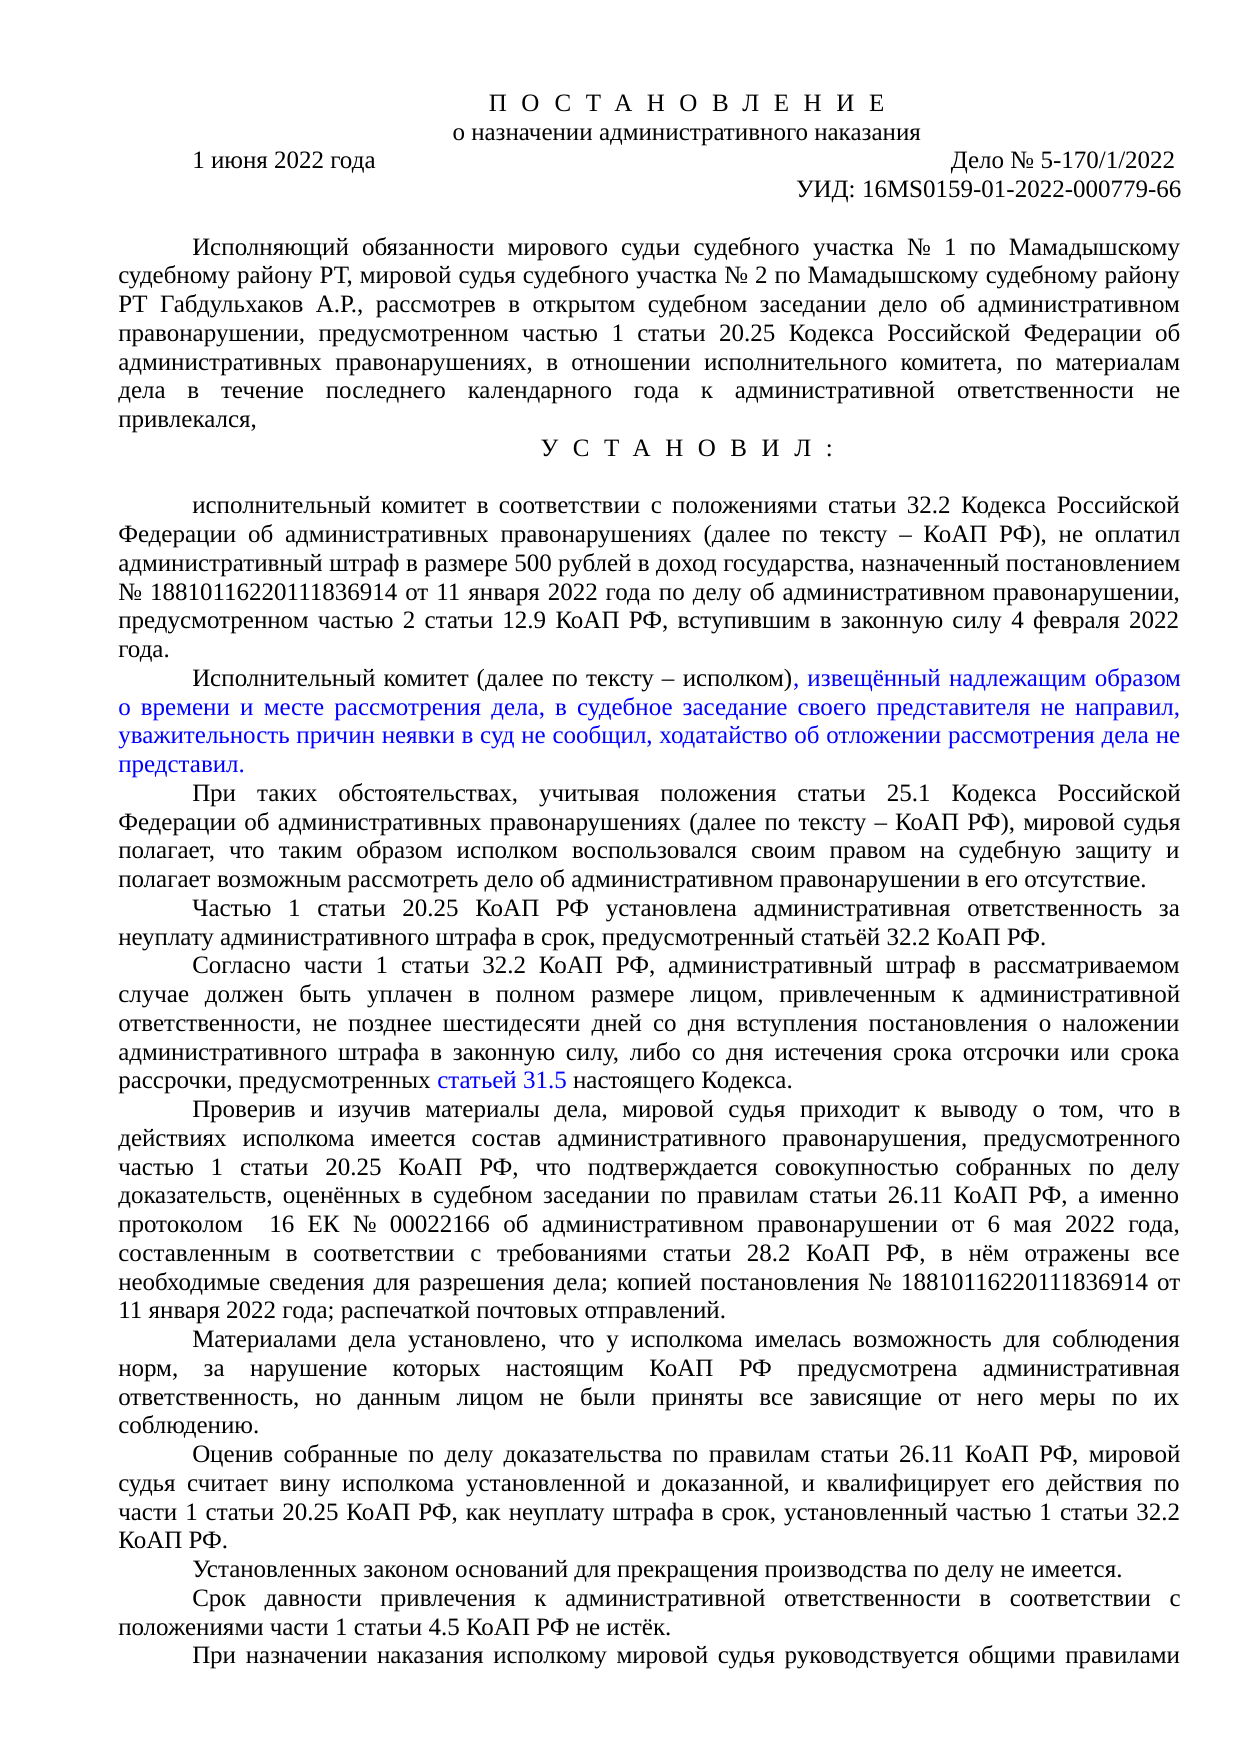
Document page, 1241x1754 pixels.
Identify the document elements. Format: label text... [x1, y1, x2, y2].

text Исполнительный комитет (далее по тексту – исполком), извещённый надлежащим образом о времени и месте рассмотрения дела, в судебное заседание своего представителя не направил, уважительность причин неявки в суд не сообщил, ходатайство об отложении рассмотрения дела не представил. [118, 663, 1181, 778]
text Исполняющий обязанности мирового судьи судебного участка № 1 по Мамадышскому судебному району РТ, мировой судья судебного участка № 2 по Мамадышскому судебному району РТ Габдульхаков А.Р., рассмотрев в открытом судебном заседании дело об административном правонарушении, предусмотренном частью 1 статьи 20.25 Кодекса Российской Федерации об административных правонарушениях, в отношении исполнительного комитета, по материалам дела в течение последнего календарного года к административной ответственности не привлекался, [118, 232, 1181, 433]
text Установленных законом оснований для прекращения производства по делу не имеется. [118, 1554, 1181, 1583]
text Оценив собранные по делу доказательства по правилам статьи 26.11 КоАП РФ, мировой судья считает вину исполкома установленной и доказанной, и квалифицирует его действия по части 1 статьи 20.25 КоАП РФ, как неуплату штрафа в срок, установленный частью 1 статьи 32.2 КоАП РФ. [118, 1439, 1181, 1554]
text При таких обстоятельствах, учитывая положения статьи 25.1 Кодекса Российской Федерации об административных правонарушениях (далее по тексту – КоАП РФ), мировой судья полагает, что таким образом исполком воспользовался своим правом на судебную защиту и полагает возможным рассмотреть дело об административном правонарушении в его отсутствие. [118, 778, 1181, 893]
text Согласно части 1 статьи 32.2 КоАП РФ, административный штраф в рассматриваемом случае должен быть уплачен в полном размере лицом, привлеченным к административной ответственности, не позднее шестидесяти дней со дня вступления постановления о наложении административного штрафа в законную силу, либо со дня истечения срока отсрочки или срока рассрочки, предусмотренных статьей 31.5 настоящего Кодекса. [118, 950, 1181, 1094]
text Частью 1 статьи 20.25 КоАП РФ установлена административная ответственность за неуплату административного штрафа в срок, предусмотренный статьёй 32.2 КоАП РФ. [118, 893, 1181, 950]
text Материалами дела установлено, что у исполкома имелась возможность для соблюдения норм, за нарушение которых настоящим КоАП РФ предусмотрена административная ответственность, но данным лицом не были приняты все зависящие от него меры по их соблюдению. [118, 1324, 1181, 1439]
text Проверив и изучив материалы дела, мировой судья приходит к выводу о том, что в действиях исполкома имеется состав административного правонарушения, предусмотренного частью 1 статьи 20.25 КоАП РФ, что подтверждается совокупностью собранных по делу доказательств, оценённых в судебном заседании по правилам статьи 26.11 КоАП РФ, а именно протоколом 16 ЕК № 00022166 об административном правонарушении от 6 мая 2022 года, составленным в соответствии с требованиями статьи 28.2 КоАП РФ, в нём отражены все необходимые сведения для разрешения дела; копией постановления № 18810116220111836914 от 11 января 2022 года; распечаткой почтовых отправлений. [118, 1094, 1181, 1324]
text о назначении административного наказания [118, 117, 1181, 145]
text УИД: 16MS0159-01-2022-000779-66 [118, 174, 1181, 203]
text 1 июня 2022 года Дело № 5-170/1/2022 [118, 145, 1181, 174]
text исполнительный комитет в соответствии с положениями статьи 32.2 Кодекса Российской Федерации об административных правонарушениях (далее по тексту – КоАП РФ), не оплатил административный штраф в размере 500 рублей в доход государства, назначенный постановлением № 18810116220111836914 от 11 января 2022 года по делу об административном правонарушении, предусмотренном частью 2 статьи 12.9 КоАП РФ, вступившим в законную силу 4 февраля 2022 года. [118, 490, 1181, 663]
text Срок давности привлечения к административной ответственности в соответствии с положениями части 1 статьи 4.5 КоАП РФ не истёк. [118, 1583, 1181, 1640]
text УСТАНОВИЛ: [118, 433, 1181, 462]
text ПОСТАНОВЛЕНИЕ [118, 88, 1181, 117]
